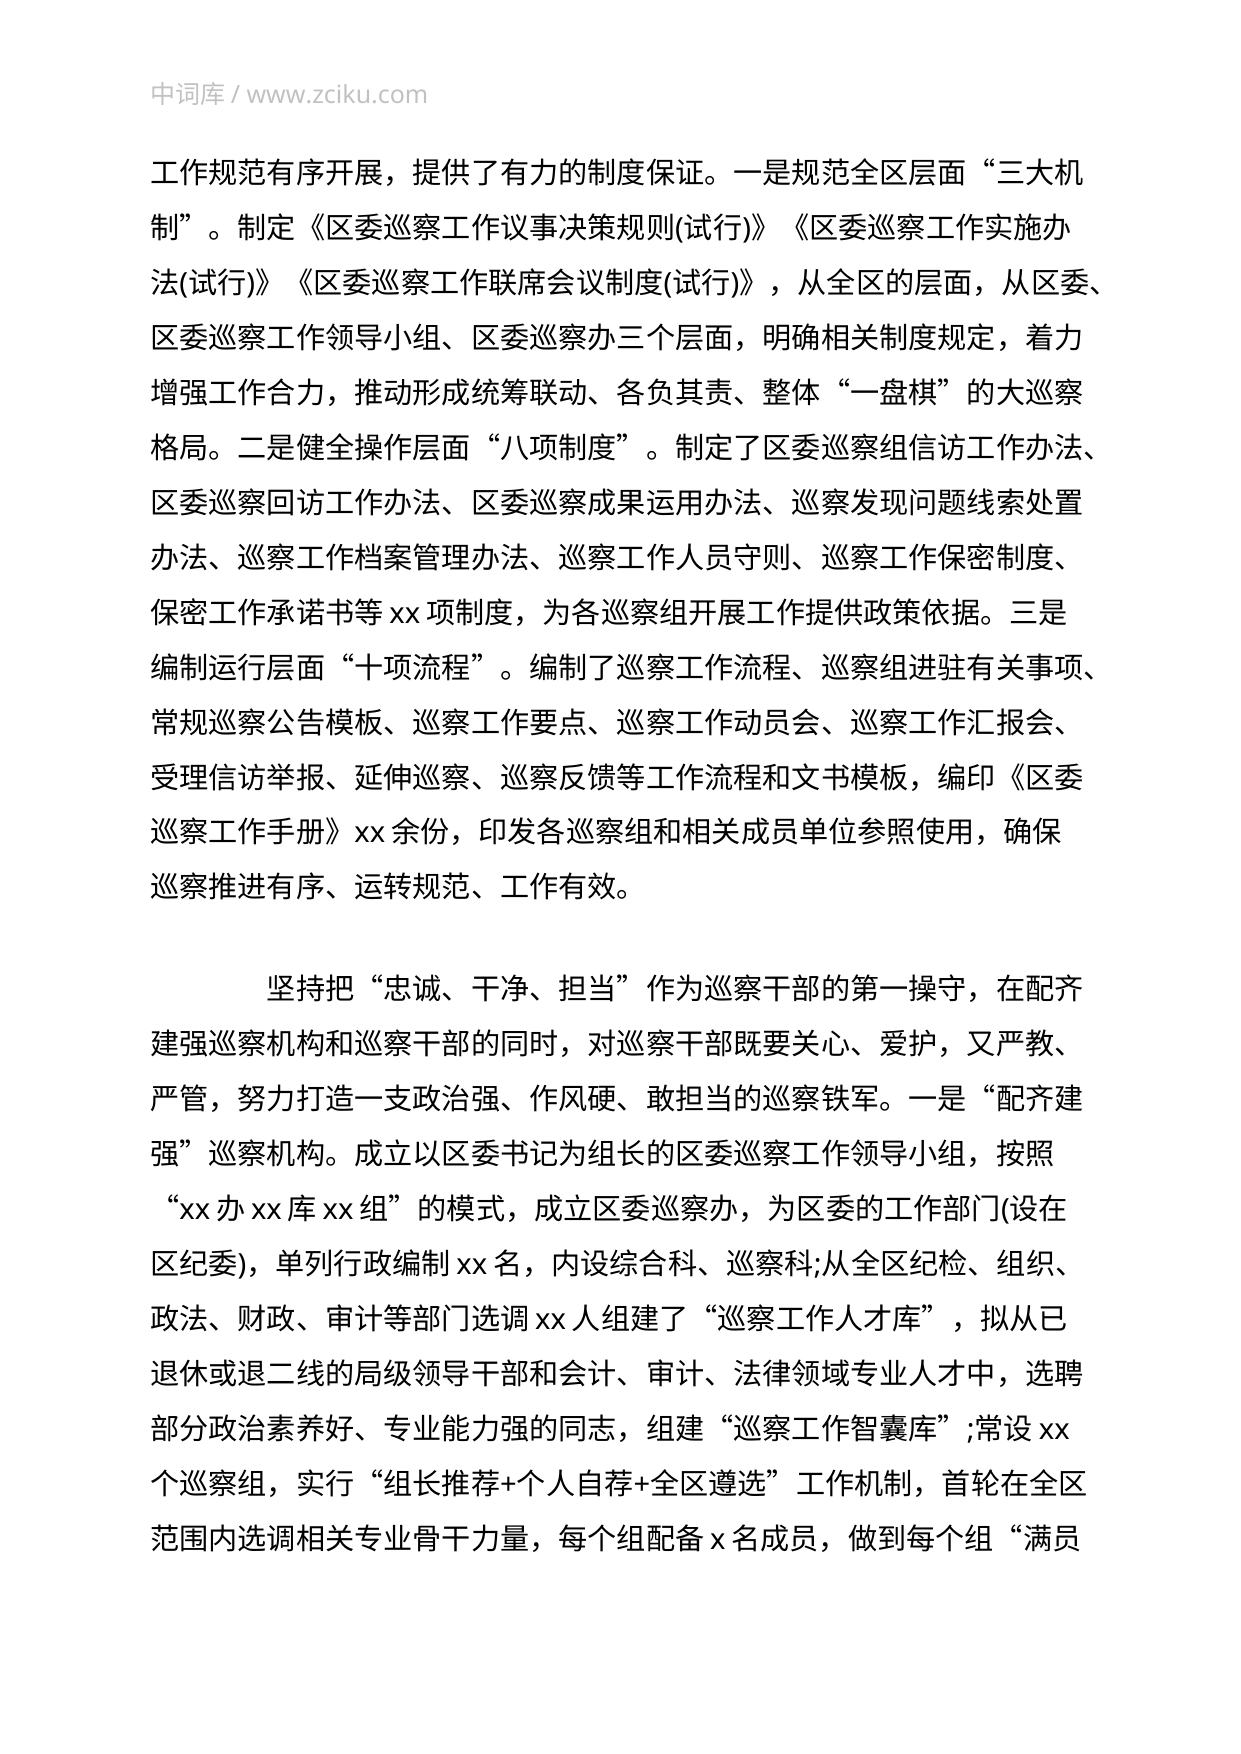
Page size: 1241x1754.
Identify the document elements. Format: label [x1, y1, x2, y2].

text [150, 150, 1090, 906]
text [150, 966, 1090, 1558]
